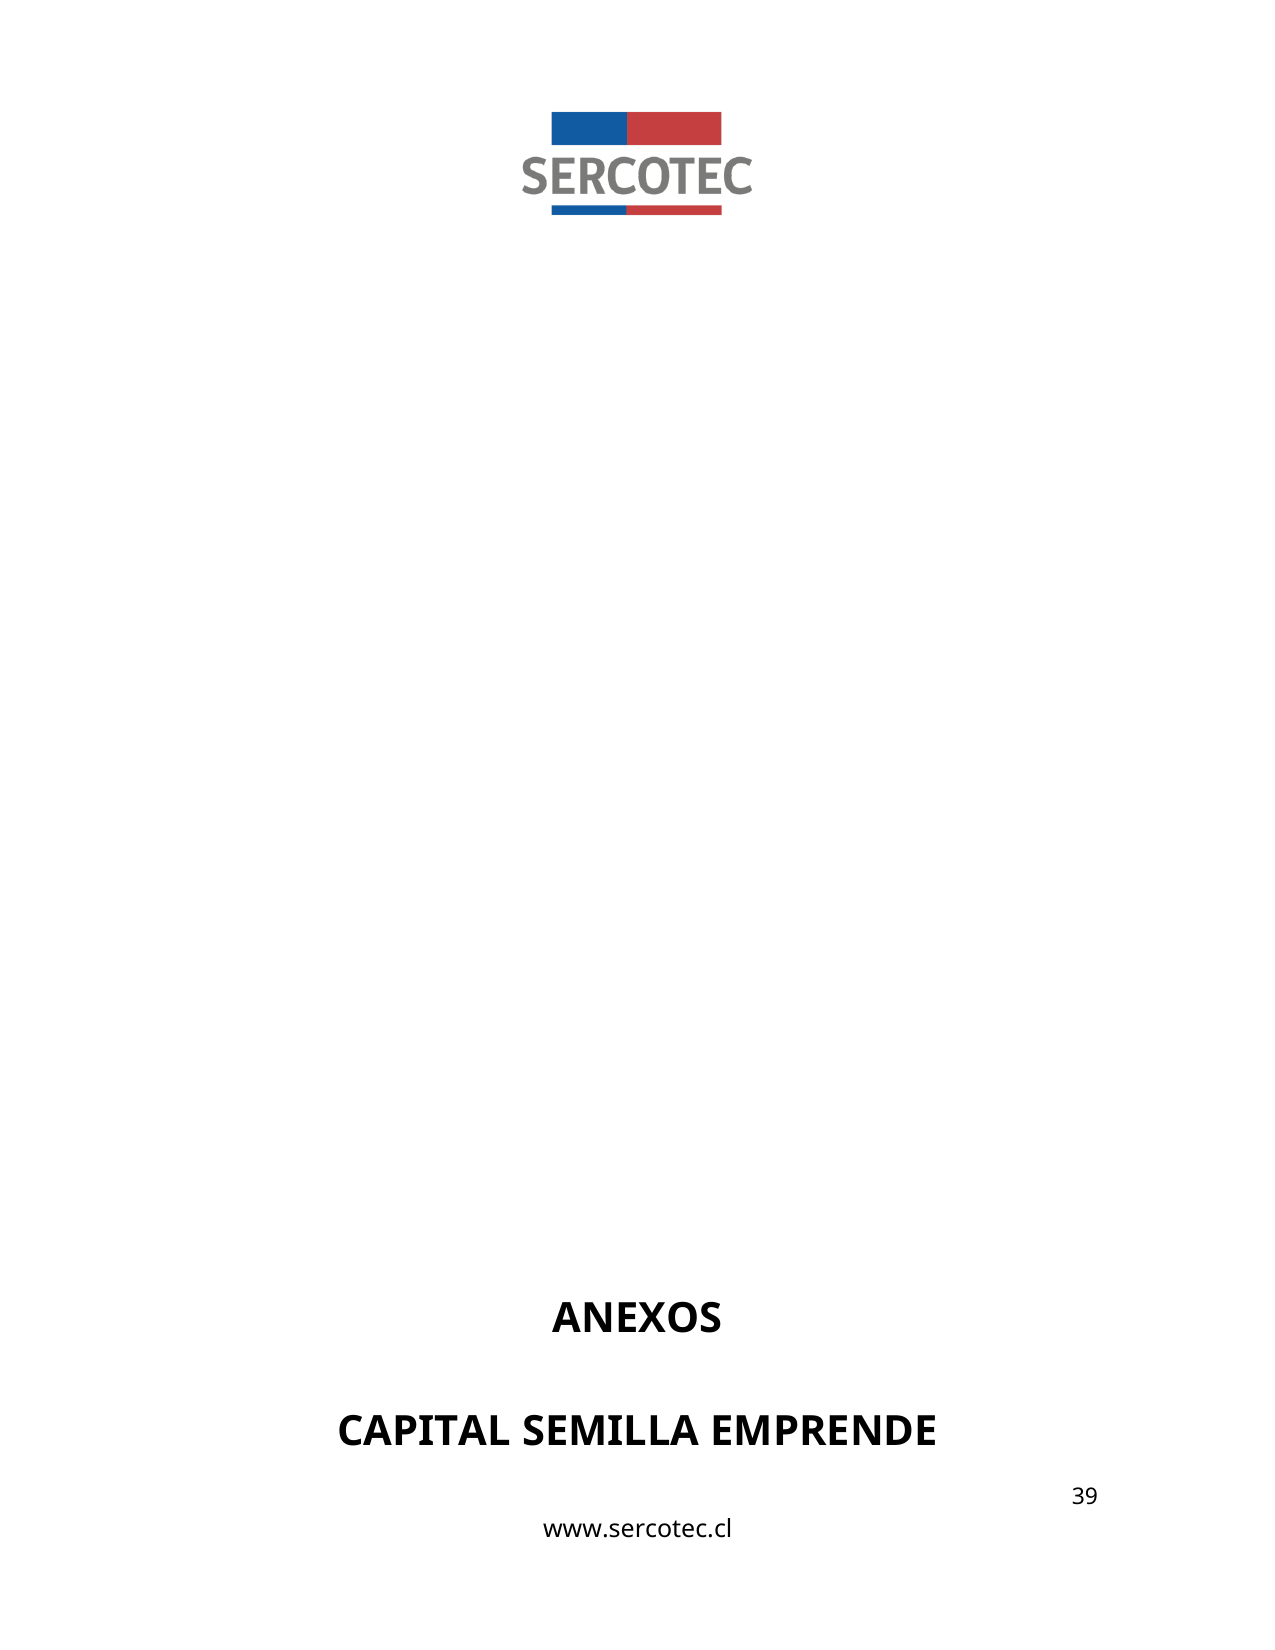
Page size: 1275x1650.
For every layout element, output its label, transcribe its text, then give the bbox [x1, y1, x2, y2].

text CAPITAL SEMILLA EMPRENDE [177, 1401, 1098, 1458]
text ANEXOS [177, 1287, 1098, 1344]
picture [512, 105, 763, 225]
